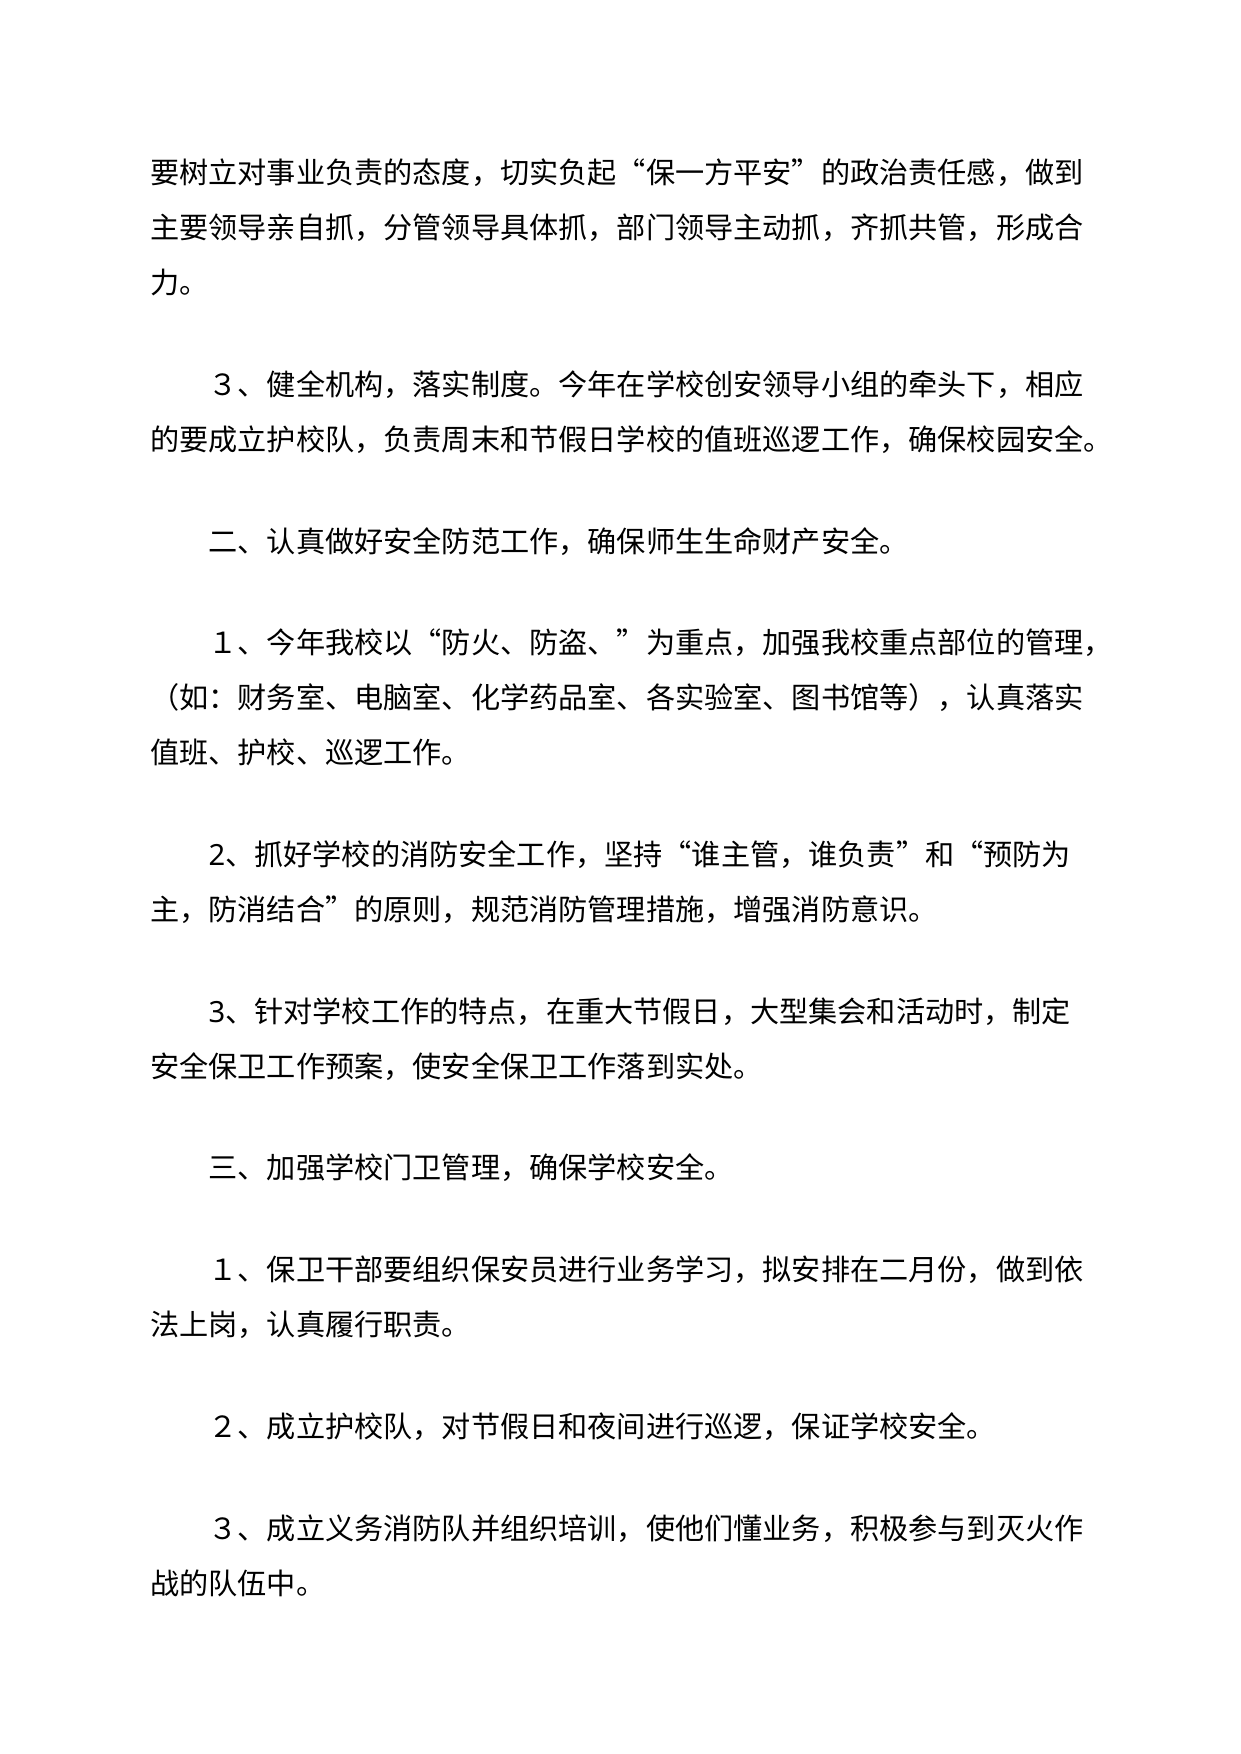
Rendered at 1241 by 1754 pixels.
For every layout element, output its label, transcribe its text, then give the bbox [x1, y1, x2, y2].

text １、今年我校以“防火、防盗、”为重点，加强我校重点部位的管理，（如：财务室、电脑室、化学药品室、各实验室、图书馆等），认真落实值班、护校、巡逻工作。 [150, 620, 1090, 772]
text 3、针对学校工作的特点，在重大节假日，大型集会和活动时，制定安全保卫工作预案，使安全保卫工作落到实处。 [150, 988, 1090, 1086]
text 二、认真做好安全防范工作，确保师生生命财产安全。 [150, 518, 1090, 561]
text ３、成立义务消防队并组织培训，使他们懂业务，积极参与到灭火作战的队伍中。 [150, 1505, 1090, 1602]
text ３、健全机构，落实制度。今年在学校创安领导小组的牵头下，相应的要成立护校队，负责周末和节假日学校的值班巡逻工作，确保校园安全。 [150, 362, 1090, 459]
text ２、成立护校队，对节假日和夜间进行巡逻，保证学校安全。 [150, 1403, 1090, 1446]
text 三、加强学校门卫管理，确保学校安全。 [150, 1145, 1090, 1187]
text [150, 150, 1090, 302]
text １、保卫干部要组织保安员进行业务学习，拟安排在二月份，做到依法上岗，认真履行职责。 [150, 1247, 1090, 1344]
text 2、抓好学校的消防安全工作，坚持“谁主管，谁负责”和“预防为主，防消结合”的原则，规范消防管理措施，增强消防意识。 [150, 832, 1090, 929]
